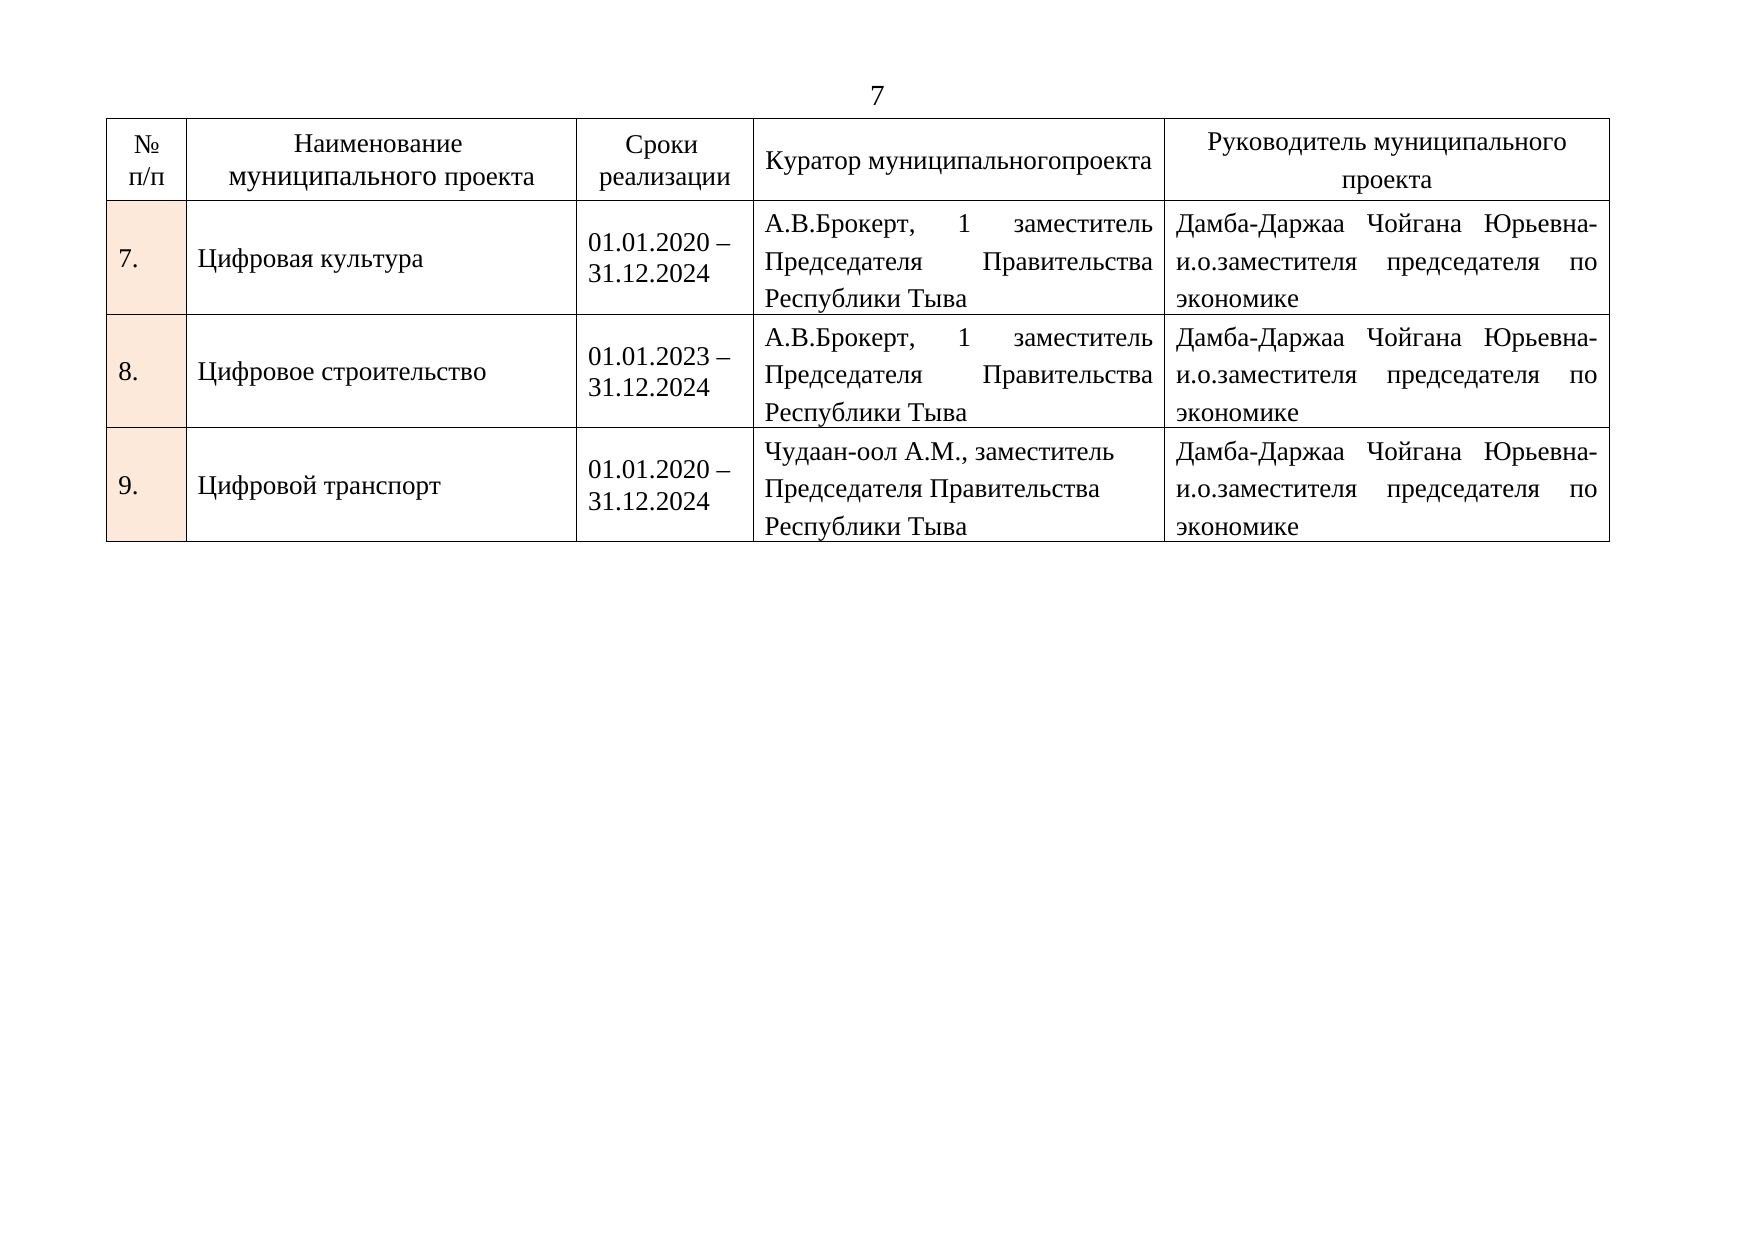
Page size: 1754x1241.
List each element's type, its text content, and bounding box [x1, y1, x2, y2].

table_cell 01.01.2023 – 31.12.2024 [577, 315, 753, 427]
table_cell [754, 201, 1164, 314]
table_header Руководитель муниципального проекта [1165, 119, 1609, 200]
table_header Наименование муниципального проекта [187, 119, 576, 200]
table_header Сроки реализации [577, 119, 753, 200]
table_cell Цифровой транспорт [187, 428, 576, 541]
table_cell Цифровая культура [187, 201, 576, 314]
table_cell 8. [107, 315, 186, 427]
table_cell Дамба-Даржаа Чойгана Юрьевна-и.о.заместителя председателя по экономике [1165, 315, 1609, 427]
table_cell Цифровое строительство [187, 315, 576, 427]
table_header № п/п [107, 119, 186, 200]
table_cell Дамба-Даржаа Чойгана Юрьевна-и.о.заместителя председателя по экономике [1165, 428, 1609, 541]
table_cell 01.01.2020 – 31.12.2024 [577, 201, 753, 314]
table_cell 9. [107, 428, 186, 541]
table_cell А.В.Брокерт, 1 заместитель Председателя Правительства Республики Тыва [754, 315, 1164, 427]
table_cell Чудаан-оол А.М., заместитель Председателя Правительства Республики Тыва [754, 428, 1164, 541]
table_cell 01.01.2020 – 31.12.2024 [577, 428, 753, 541]
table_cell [1165, 201, 1609, 314]
table_header Куратор муниципальногопроекта [754, 119, 1164, 200]
table_cell 7. [107, 201, 186, 314]
